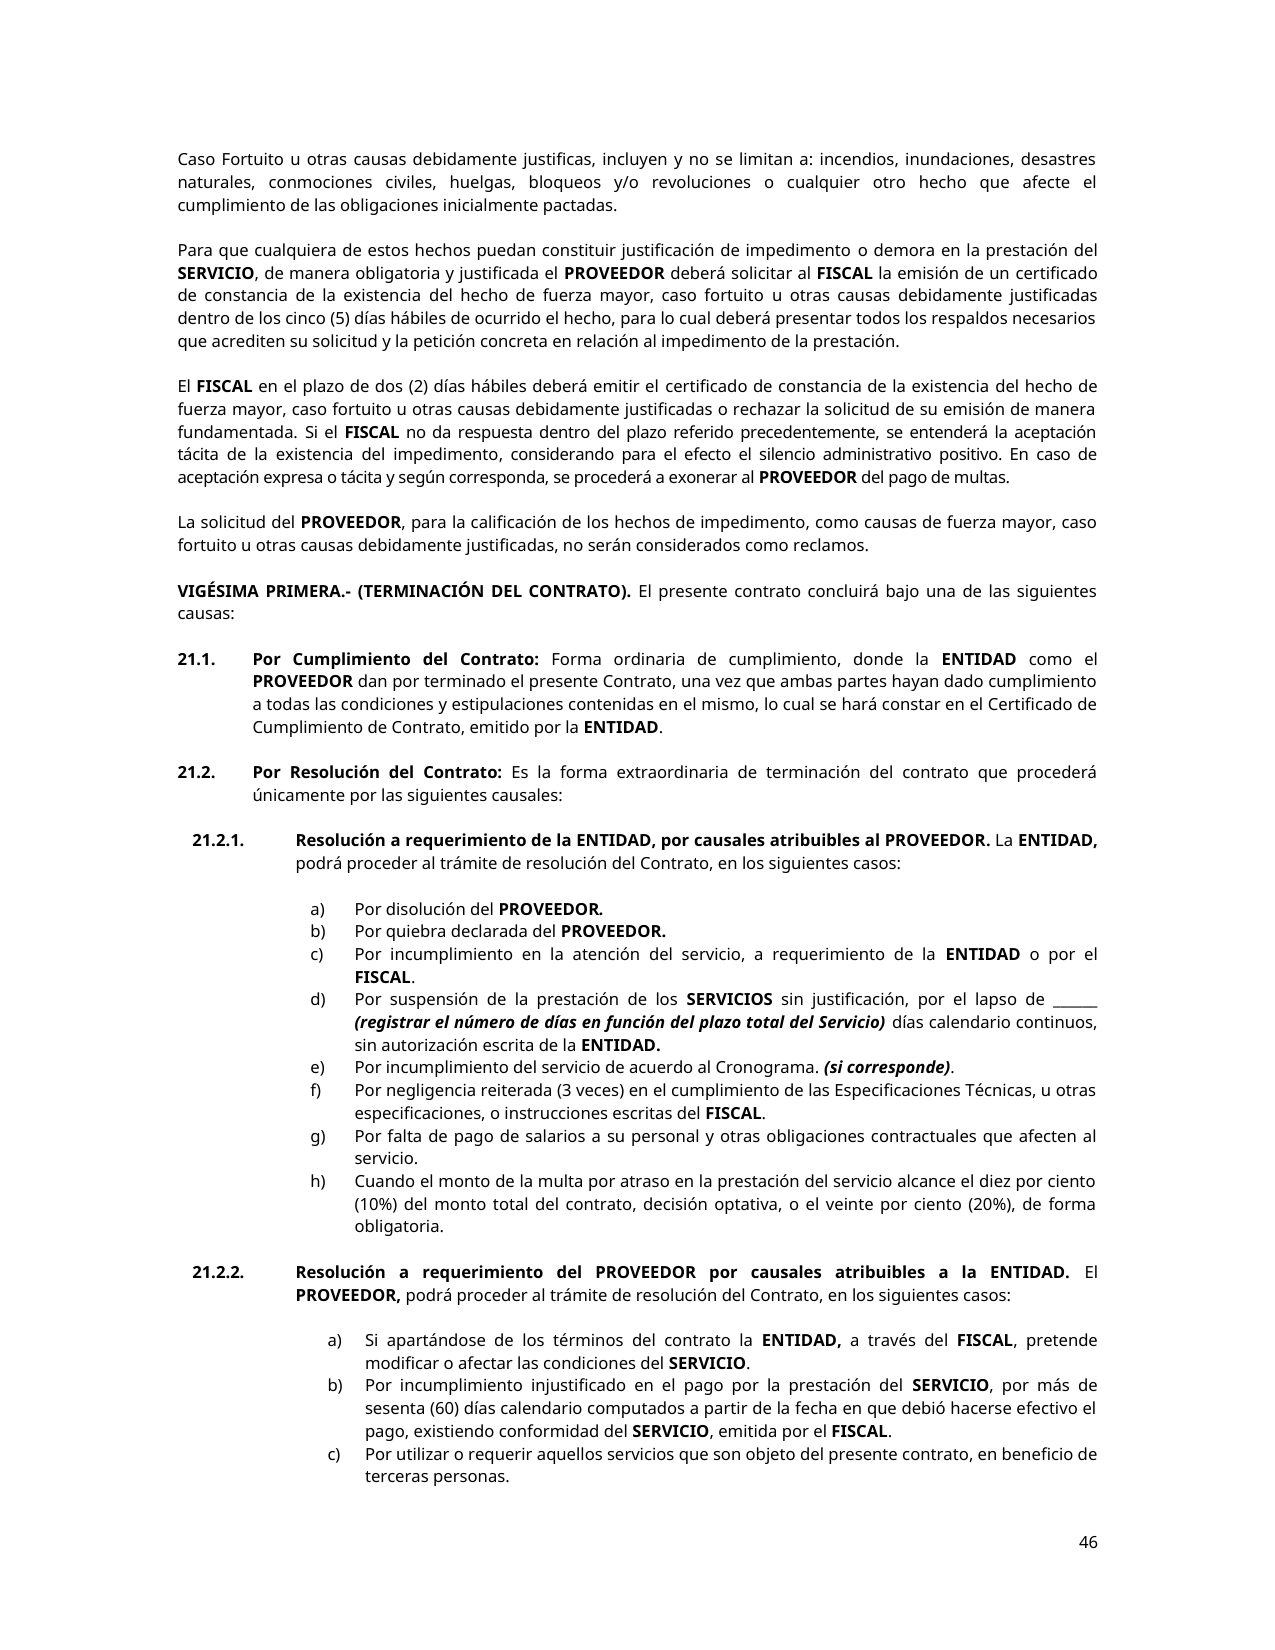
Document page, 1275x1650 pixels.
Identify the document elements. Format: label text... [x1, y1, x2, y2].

list Por negligencia reiterada (3 veces) en el cumplimiento de las Especificaciones Técnicas, u otras especificaciones, o instrucciones escritas del FISCAL. [310, 1079, 1098, 1124]
list Por falta de pago de salarios a su personal y otras obligaciones contractuales que afecten al servicio. [310, 1124, 1098, 1169]
text La solicitud del PROVEEDOR, para la calificación de los hechos de impedimento, como causas de fuerza mayor, caso fortuito u otras causas debidamente justificadas, no serán considerados como reclamos. [177, 511, 1098, 556]
list Por Cumplimiento del Contrato: Forma ordinaria de cumplimiento, donde la ENTIDAD como el PROVEEDOR dan por terminado el presente Contrato, una vez que ambas partes hayan dado cumplimiento a todas las condiciones y estipulaciones contenidas en el mismo, lo cual se hará constar en el Certificado de Cumplimiento de Contrato, emitido por la ENTIDAD. [177, 647, 1098, 738]
list Por incumplimiento del servicio de acuerdo al Cronograma. (si corresponde). [310, 1056, 1098, 1079]
text VIGÉSIMA PRIMERA.- (TERMINACIÓN DEL CONTRATO). El presente contrato concluirá bajo una de las siguientes causas: [177, 579, 1098, 624]
list Si apartándose de los términos del contrato la ENTIDAD, a través del FISCAL, pretende modificar o afectar las condiciones del SERVICIO. [327, 1328, 1098, 1374]
list Resolución a requerimiento del PROVEEDOR por causales atribuibles a la ENTIDAD. El PROVEEDOR, podrá proceder al trámite de resolución del Contrato, en los siguientes casos: [192, 1260, 1098, 1306]
list Por utilizar o requerir aquellos servicios que son objeto del presente contrato, en beneficio de terceras personas. [327, 1442, 1098, 1487]
text Para que cualquiera de estos hechos puedan constituir justificación de impedimento o demora en la prestación del SERVICIO, de manera obligatoria y justificada el PROVEEDOR deberá solicitar al FISCAL la emisión de un certificado de constancia de la existencia del hecho de fuerza mayor, caso fortuito u otras causas debidamente justificadas dentro de los cinco (5) días hábiles de ocurrido el hecho, para lo cual deberá presentar todos los respaldos necesarios que acrediten su solicitud y la petición concreta en relación al impedimento de la prestación. [177, 238, 1098, 352]
list Resolución a requerimiento de la ENTIDAD, por causales atribuibles al PROVEEDOR. La ENTIDAD, podrá proceder al trámite de resolución del Contrato, en los siguientes casos: [192, 829, 1098, 874]
list Por quiebra declarada del PROVEEDOR. [310, 920, 1098, 942]
list Por disolución del PROVEEDOR. [310, 897, 1098, 920]
text El FISCAL en el plazo de dos (2) días hábiles deberá emitir el certificado de constancia de la existencia del hecho de fuerza mayor, caso fortuito u otras causas debidamente justificadas o rechazar la solicitud de su emisión de manera fundamentada. Si el FISCAL no da respuesta dentro del plazo referido precedentemente, se entenderá la aceptación tácita de la existencia del impedimento, considerando para el efecto el silencio administrativo positivo. En caso de aceptación expresa o tácita y según corresponda, se procederá a exonerar al PROVEEDOR del pago de multas. [177, 375, 1098, 488]
list Por incumplimiento en la atención del servicio, a requerimiento de la ENTIDAD o por el FISCAL. [310, 942, 1098, 988]
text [177, 148, 1098, 216]
list Por Resolución del Contrato: Es la forma extraordinaria de terminación del contrato que procederá únicamente por las siguientes causales: [177, 761, 1098, 806]
list Por incumplimiento injustificado en el pago por la prestación del SERVICIO, por más de sesenta (60) días calendario computados a partir de la fecha en que debió hacerse efectivo el pago, existiendo conformidad del SERVICIO, emitida por el FISCAL. [327, 1374, 1098, 1442]
list Cuando el monto de la multa por atraso en la prestación del servicio alcance el diez por ciento (10%) del monto total del contrato, decisión optativa, o el veinte por ciento (20%), de forma obligatoria. [310, 1169, 1098, 1238]
list Por suspensión de la prestación de los SERVICIOS sin justificación, por el lapso de ______ (registrar el número de días en función del plazo total del Servicio) días calendario continuos, sin autorización escrita de la ENTIDAD. [310, 988, 1098, 1056]
